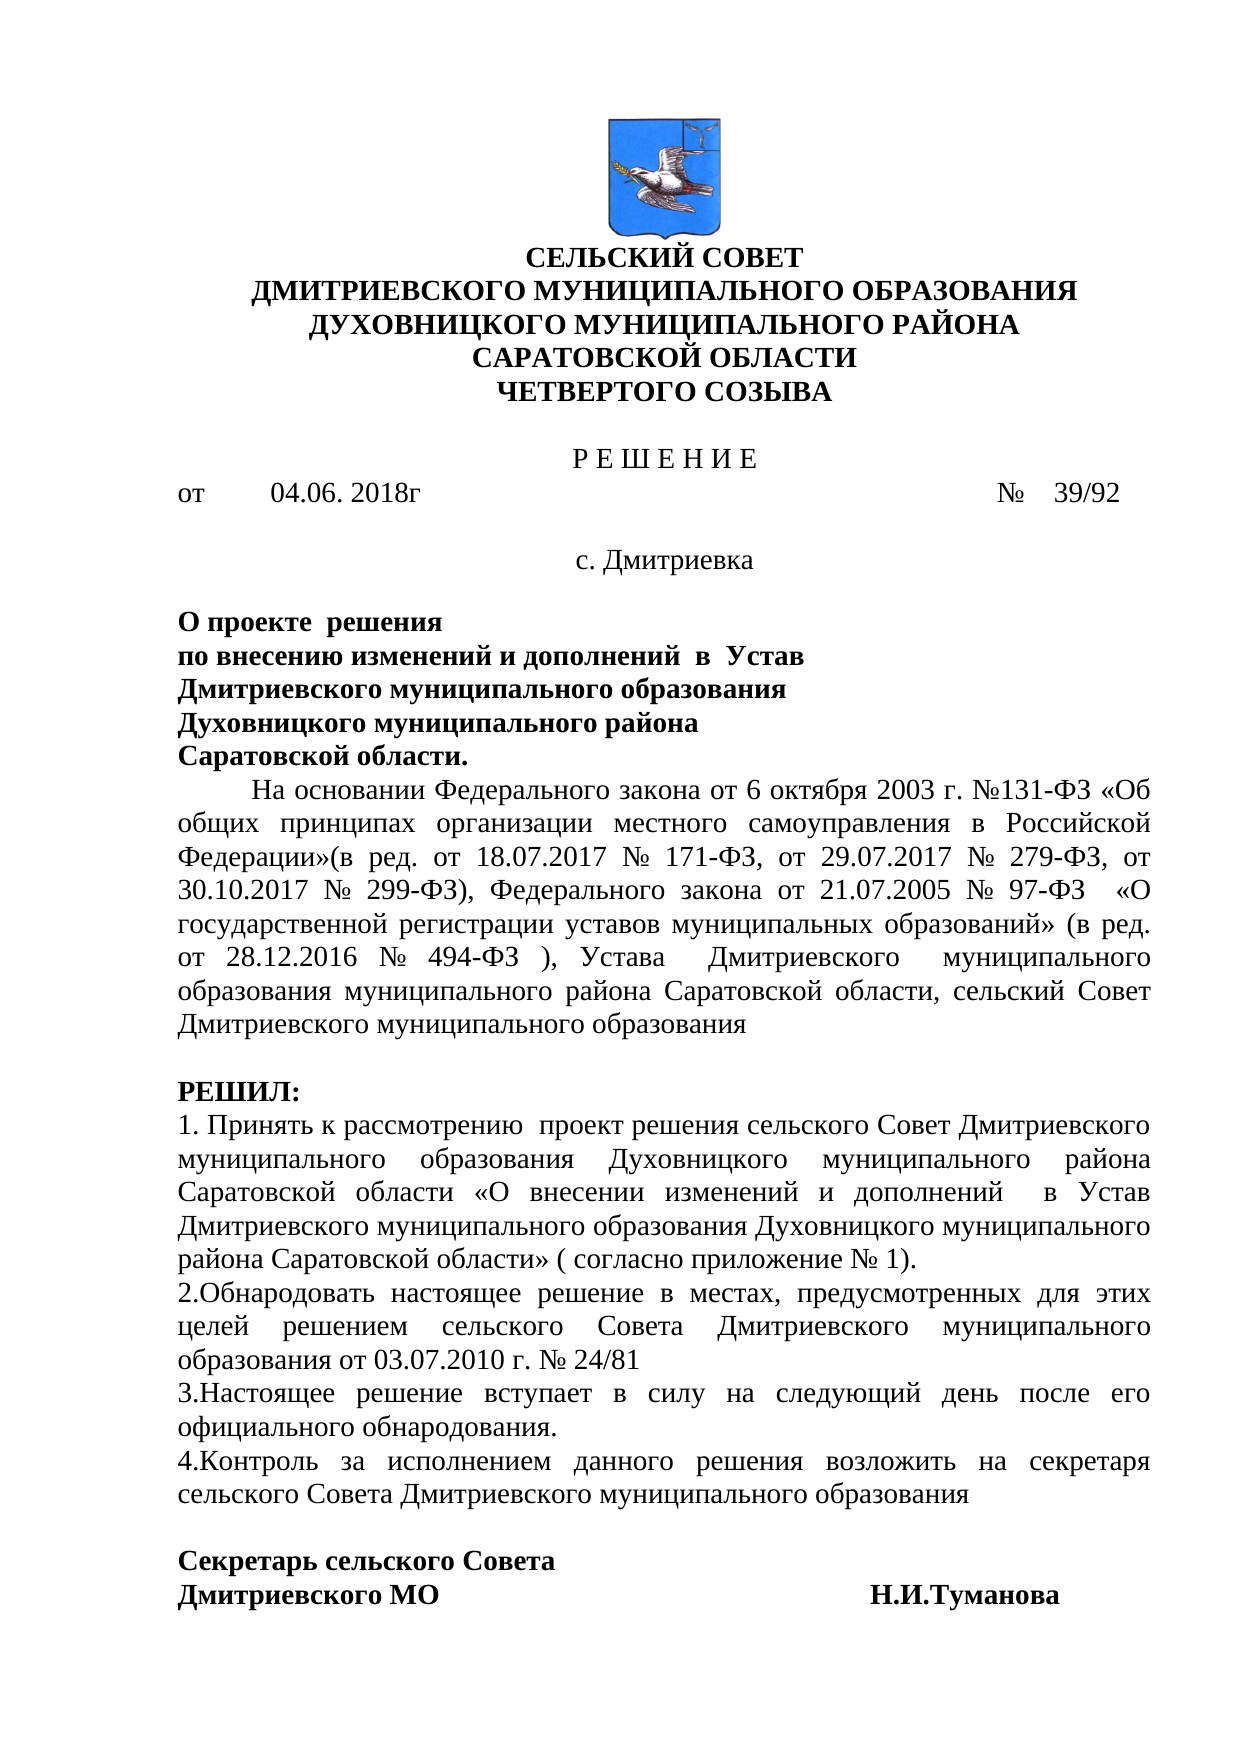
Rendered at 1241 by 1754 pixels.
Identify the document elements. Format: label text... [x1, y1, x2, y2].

text ДМИТРИЕВСКОГО МУНИЦИПАЛЬНОГО ОБРАЗОВАНИЯ [177, 273, 1152, 307]
text СЕЛЬСКИЙ СОВЕТ [177, 240, 1152, 273]
text с. Дмитриевка [177, 542, 1152, 575]
text Дмитриевского муниципального образования [177, 671, 1152, 705]
text О проекте решения [177, 604, 1152, 638]
text от 04.06. 2018г № 39/92 [177, 475, 1152, 508]
text Дмитриевского МО Н.И.Туманова [177, 1577, 1152, 1610]
text САРАТОВСКОЙ ОБЛАСТИ [177, 341, 1152, 374]
text ДУХОВНИЦКОГО МУНИЦИПАЛЬНОГО РАЙОНА [177, 307, 1152, 341]
text 1. Принять к рассмотрению проект решения сельского Совет Дмитриевского муниципального образования Духовницкого муниципального района Саратовской области «О внесении изменений и дополнений в Устав Дмитриевского муниципального образования Духовницкого муниципального района Саратовской области» ( согласно приложение № 1). [177, 1107, 1152, 1275]
text Духовницкого муниципального района [177, 705, 1152, 738]
text 2.Обнародовать настоящее решение в местах, предусмотренных для этих целей решением сельского Совета Дмитриевского муниципального образования от 03.07.2010 г. № 24/81 [177, 1275, 1152, 1376]
picture [608, 118, 721, 240]
text по внесению изменений и дополнений в Устав [177, 638, 1152, 671]
text Р Е Ш Е Н И Е [177, 441, 1152, 475]
text Секретарь сельского Совета [177, 1543, 1152, 1577]
text 4.Контроль за исполнением данного решения возложить на секретаря сельского Совета Дмитриевского муниципального образования [177, 1443, 1152, 1510]
text РЕШИЛ: [177, 1074, 1152, 1107]
text ЧЕТВЕРТОГО СОЗЫВА [177, 374, 1152, 408]
text Саратовской области. [177, 738, 1152, 772]
text На основании Федерального закона от 6 октября . №131-ФЗ «Об общих принципах организации местного самоуправления в Российской Федерации»(в ред. от 18.07.2017 № 171-ФЗ, от 29.07.2017 № 279-ФЗ, от 30.10.2017 № 299-ФЗ), Федерального закона от 21.07.2005 № 97-ФЗ «О государственной регистрации уставов муниципальных образований» (в ред. от 28.12.2016 № 494-ФЗ ), Устава Дмитриевского муниципального образования муниципального района Саратовской области, сельский Совет Дмитриевского муниципального образования [177, 772, 1152, 1040]
text 3.Настоящее решение вступает в силу на следующий день после его официального обнародования. [177, 1376, 1152, 1443]
